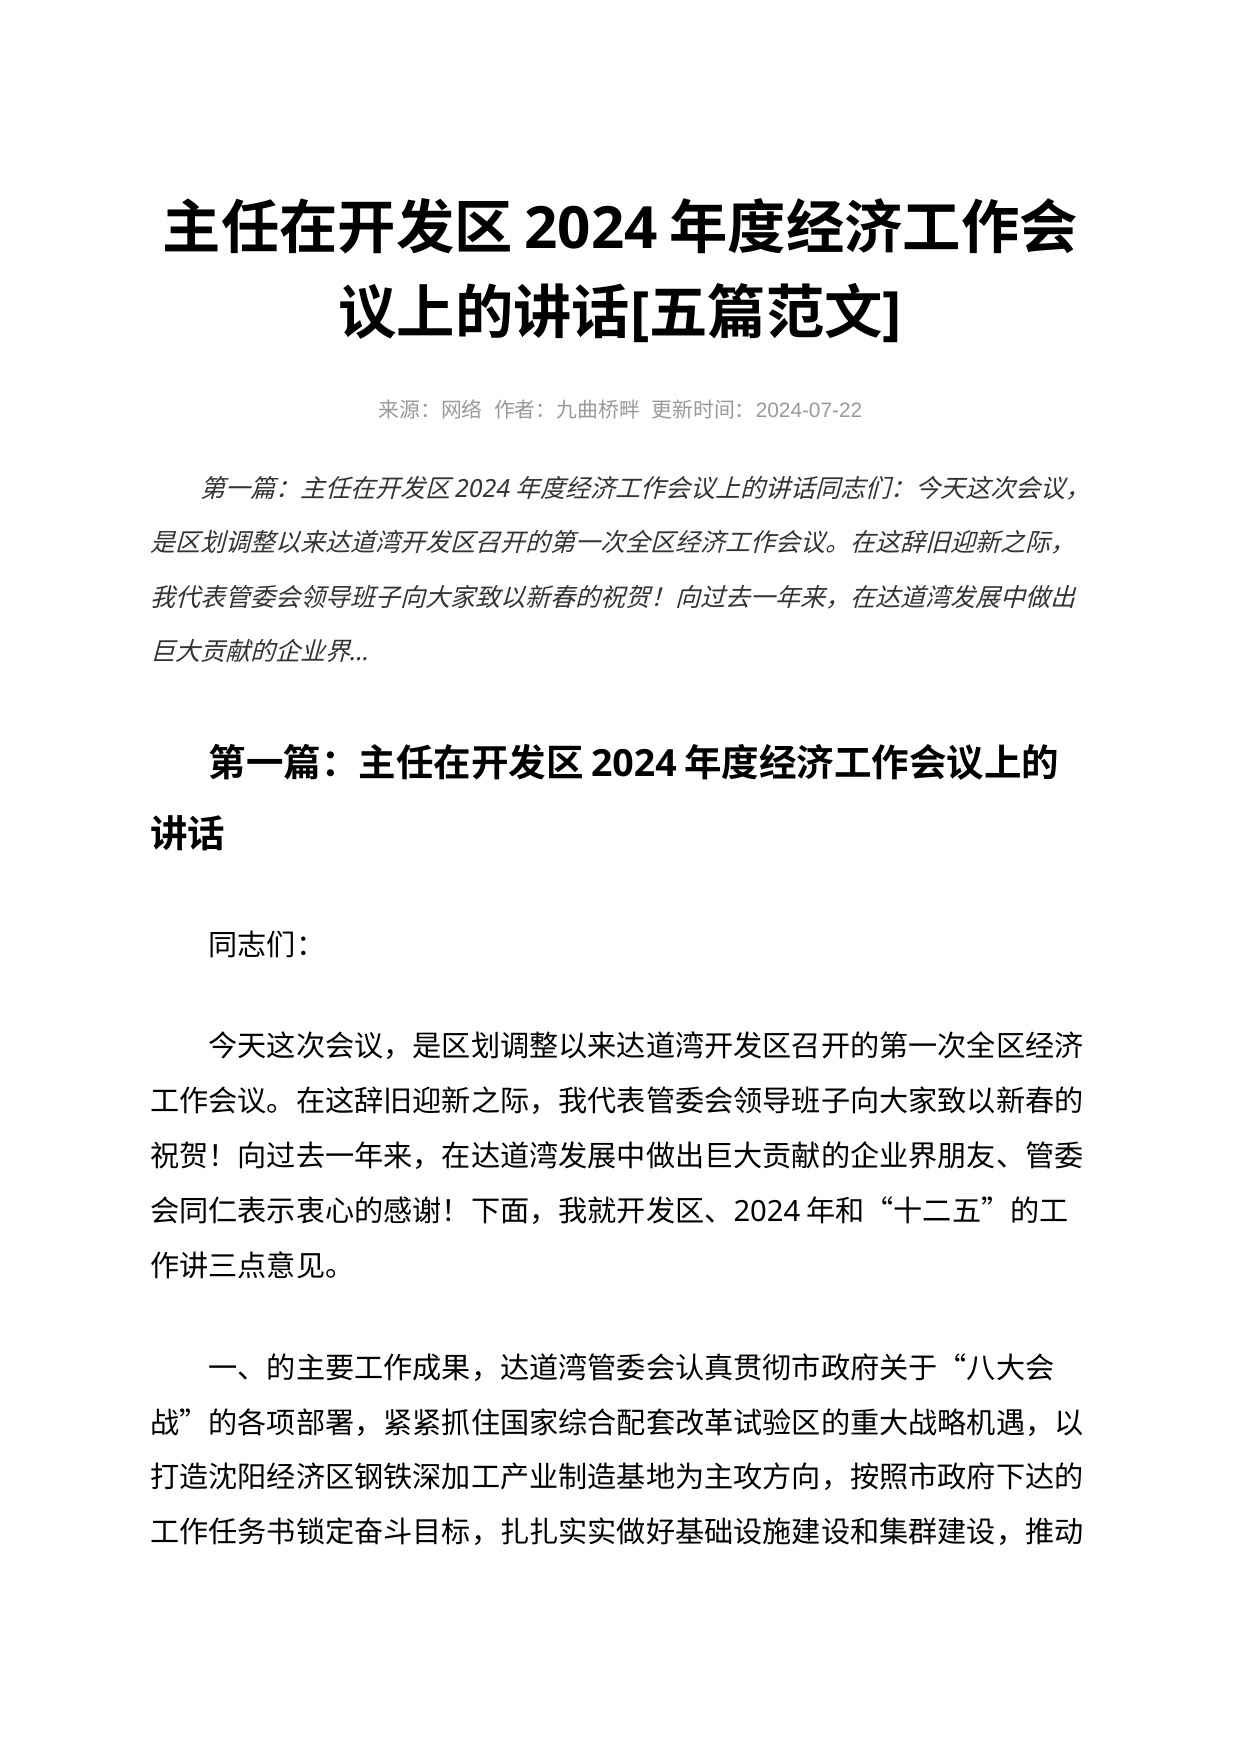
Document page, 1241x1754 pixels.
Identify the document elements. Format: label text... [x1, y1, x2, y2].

text 第一篇：主任在开发区2024年度经济工作会议上的讲话 [150, 733, 1090, 858]
text 第一篇：主任在开发区2024年度经济工作会议上的讲话同志们：今天这次会议，是区划调整以来达道湾开发区召开的第一次全区经济工作会议。在这辞旧迎新之际，我代表管委会领导班子向大家致以新春的祝贺！向过去一年来，在达道湾发展中做出巨大贡献的企业界... [150, 468, 1090, 668]
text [150, 1344, 1090, 1551]
text 同志们： [150, 921, 1090, 963]
subtitle 主任在开发区2024年度经济工作会议上的讲话[五篇范文] [150, 181, 1090, 351]
text 今天这次会议，是区划调整以来达道湾开发区召开的第一次全区经济工作会议。在这辞旧迎新之际，我代表管委会领导班子向大家致以新春的祝贺！向过去一年来，在达道湾发展中做出巨大贡献的企业界朋友、管委会同仁表示衷心的感谢！下面，我就开发区、2024年和“十二五”的工作讲三点意见。 [150, 1023, 1090, 1285]
text 来源：网络 作者：九曲桥畔 更新时间：2024-07-22 [150, 398, 1090, 422]
